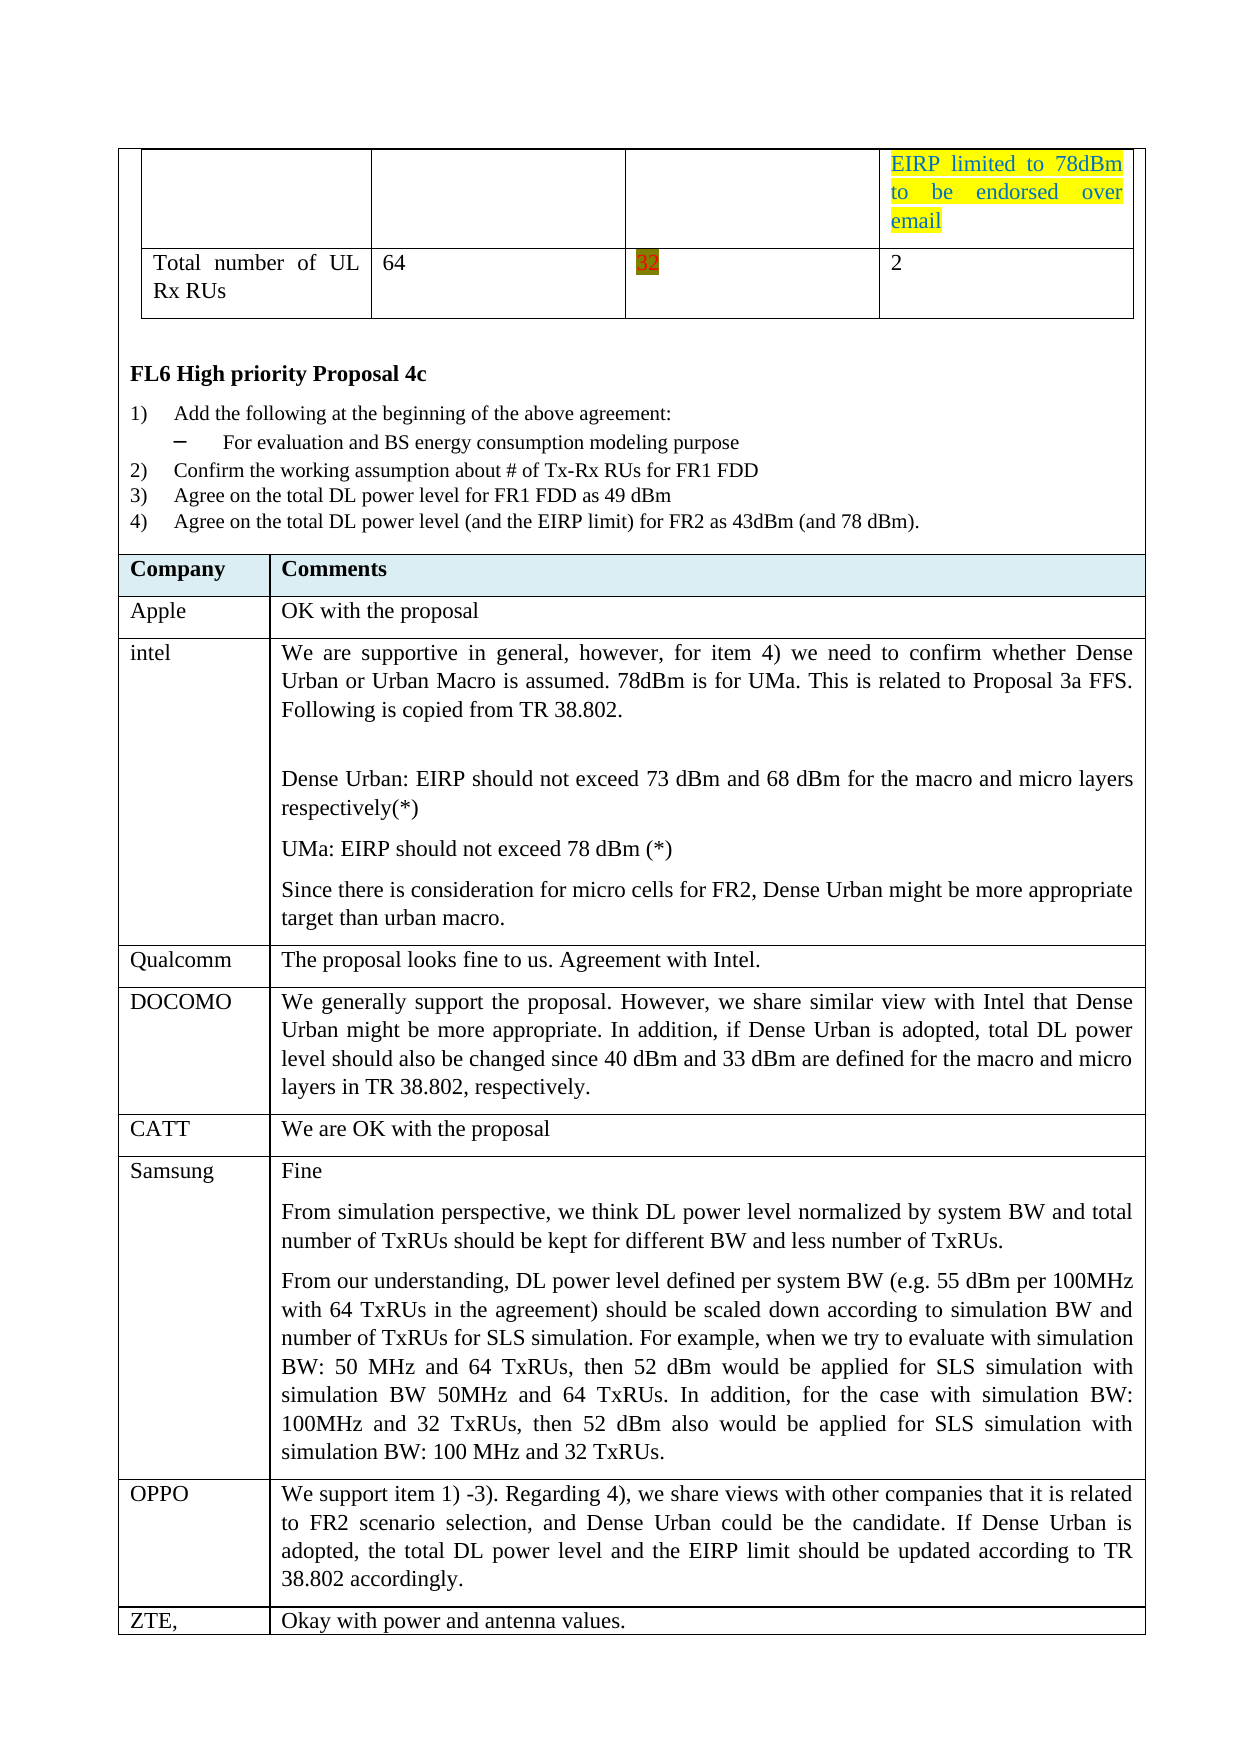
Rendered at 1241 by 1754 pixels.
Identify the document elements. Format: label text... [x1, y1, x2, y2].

table_cell OPPO [119, 1480, 269, 1606]
table_cell We are OK with the proposal [271, 1115, 1145, 1156]
table_cell Samsung [119, 1157, 269, 1479]
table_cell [119, 149, 1145, 554]
table_cell Qualcomm [119, 946, 269, 987]
table_cell We generally support the proposal. However, we share similar view with Intel that Dense Urban might be more appropriate. In addition, if Dense Urban is adopted, total DL power level should also be changed since 40 dBm and 33 dBm are defined for the macro and micro layers in TR 38.802, respectively. [271, 988, 1145, 1114]
table_cell OK with the proposal [271, 597, 1145, 638]
table_cell DOCOMO [119, 988, 269, 1114]
table_cell Comments [271, 555, 1145, 596]
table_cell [271, 1608, 1145, 1634]
table_cell Company [119, 555, 269, 596]
table_cell Fine From simulation perspective, we think DL power level normalized by system BW and total number of TxRUs should be kept for different BW and less number of TxRUs. From our understanding, DL power level defined per system BW (e.g. 55 dBm per 100MHz with 64 TxRUs in the agreement) should be scaled down according to simulation BW and number of TxRUs for SLS simulation. For example, when we try to evaluate with simulation BW: 50 MHz and 64 TxRUs, then 52 dBm would be applied for SLS simulation with simulation BW 50MHz and 64 TxRUs. In addition, for the case with simulation BW: 100MHz and 32 TxRUs, then 52 dBm also would be applied for SLS simulation with simulation BW: 100 MHz and 32 TxRUs. [271, 1157, 1145, 1479]
table_cell Apple [119, 597, 269, 638]
table_cell The proposal looks fine to us. Agreement with Intel. [271, 946, 1145, 987]
table_cell We support item 1) -3). Regarding 4), we share views with other companies that it is related to FR2 scenario selection, and Dense Urban could be the candidate. If Dense Urban is adopted, the total DL power level and the EIRP limit should be updated according to TR 38.802 accordingly. [271, 1480, 1145, 1606]
table_cell ZTE, Sanechips [119, 1608, 269, 1634]
table_cell We are supportive in general, however, for item 4) we need to confirm whether Dense Urban or Urban Macro is assumed. 78dBm is for UMa. This is related to Proposal 3a FFS. Following is copied from TR 38.802. Dense Urban: EIRP should not exceed 73 dBm and 68 dBm for the macro and micro layers respectively(*) UMa: EIRP should not exceed 78 dBm (*) Since there is consideration for micro cells for FR2, Dense Urban might be more appropriate target than urban macro. [271, 639, 1145, 945]
table_cell CATT [119, 1115, 269, 1156]
table_cell intel [119, 639, 269, 945]
